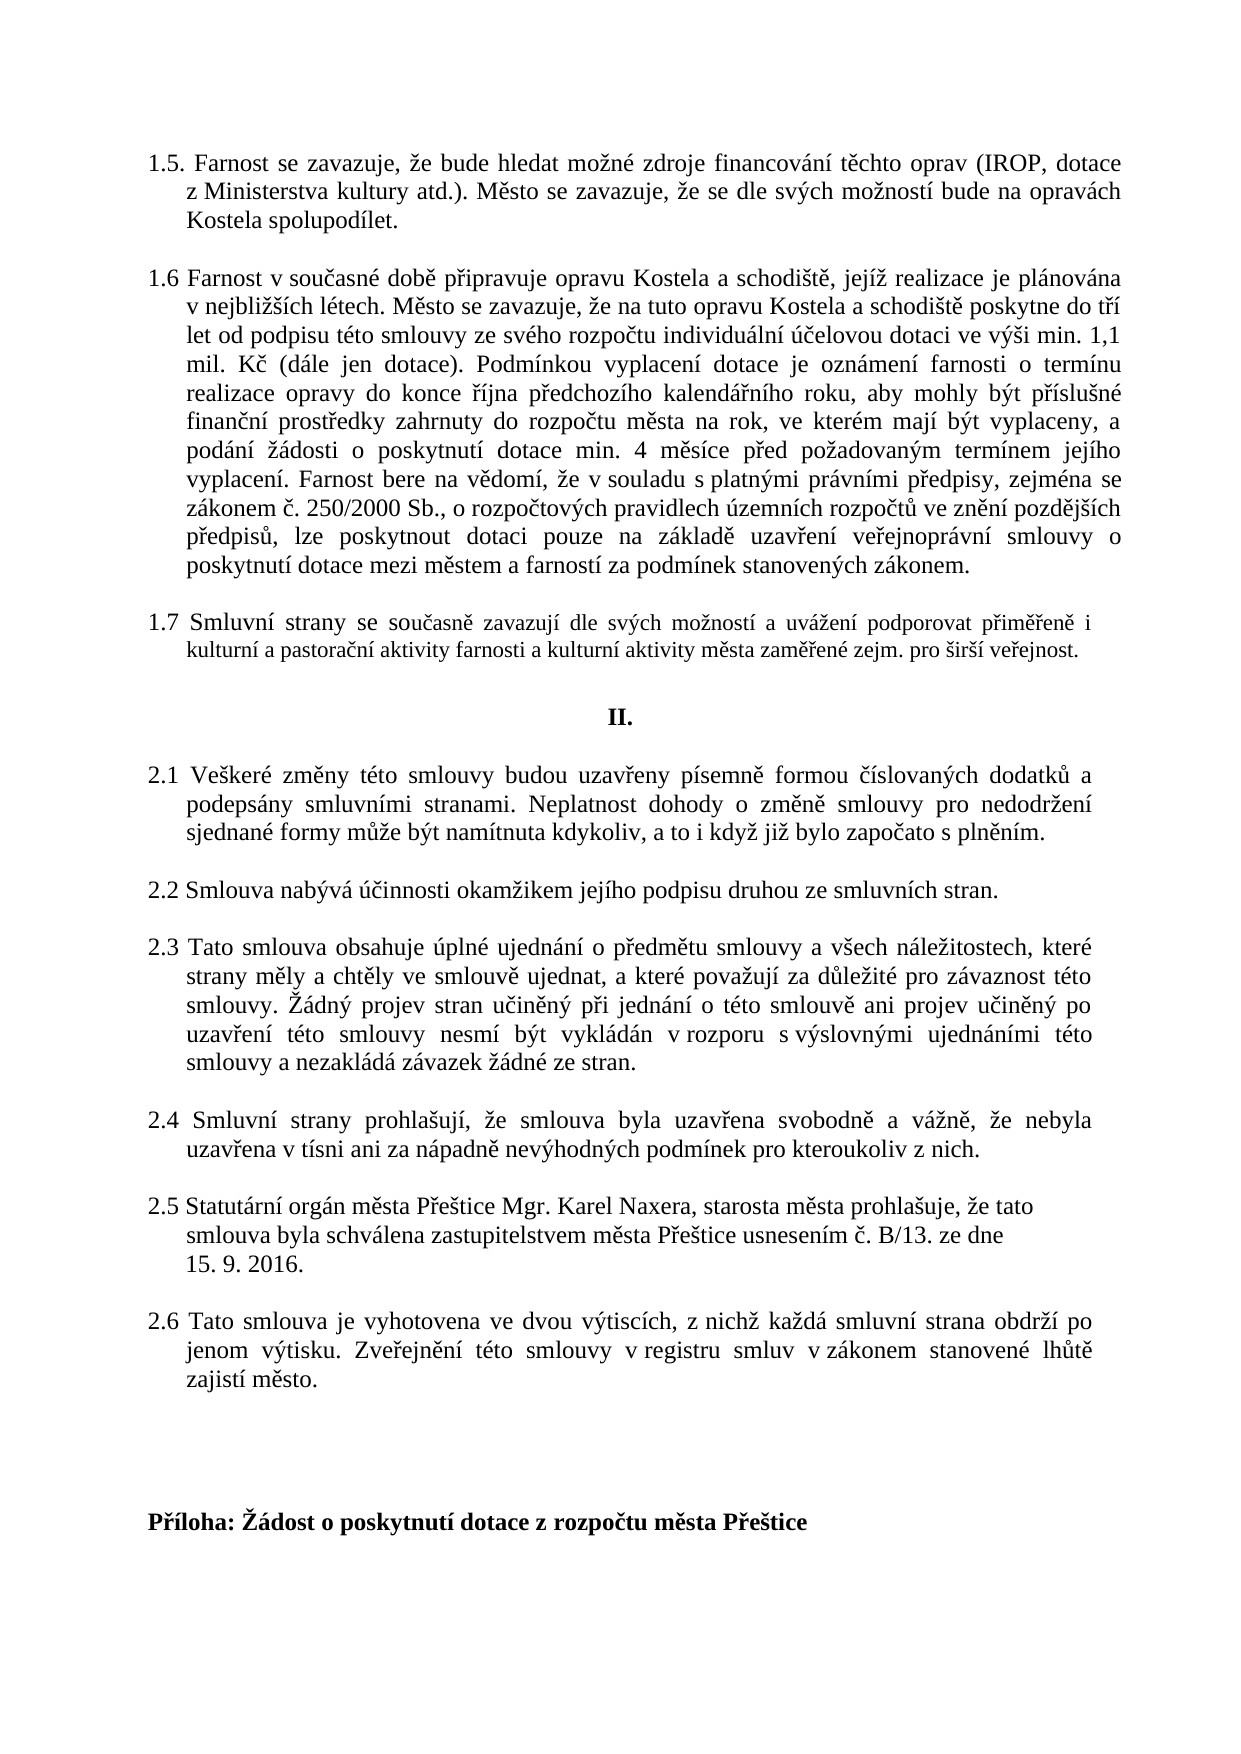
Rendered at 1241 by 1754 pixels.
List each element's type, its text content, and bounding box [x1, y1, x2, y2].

text 15. 9. 2016. [148, 1249, 1093, 1277]
text Příloha: Žádost o poskytnutí dotace z rozpočtu města Přeštice [148, 1507, 1093, 1536]
text 2.1 Veškeré změny této smlouvy budou uzavřeny písemně formou číslovaných dodatků a podepsány smluvními stranami. Neplatnost dohody o změně smlouvy pro nedodržení sjednané formy může být namítnuta kdykoliv, a to i když již bylo započato s plněním. [148, 760, 1093, 846]
text 1.5. Farnost se zavazuje, že bude hledat možné zdroje financování těchto oprav (IROP, dotace z Ministerstva kultury atd.). Město se zavazuje, že se dle svých možností bude na opravách Kostela spolupodílet. [148, 148, 1122, 234]
text 2.5 Statutární orgán města Přeštice Mgr. Karel Naxera, starosta města prohlašuje, že tato smlouva byla schválena zastupitelstvem města Přeštice usnesením č. B/13. ze dne [148, 1191, 1093, 1249]
text 1.6 Farnost v současné době připravuje opravu Kostela a schodiště, jejíž realizace je plánována v nejbližších létech. Město se zavazuje, že na tuto opravu Kostela a schodiště poskytne do tří let od podpisu této smlouvy ze svého rozpočtu individuální účelovou dotaci ve výši min. . Kč (dále jen dotace). Podmínkou vyplacení dotace je oznámení farnosti o termínu realizace opravy do konce října předchozího kalendářního roku, aby mohly být příslušné finanční prostředky zahrnuty do rozpočtu města na rok, ve kterém mají být vyplaceny, a podání žádosti o poskytnutí dotace min. 4 měsíce před požadovaným termínem jejího vyplacení. Farnost bere na vědomí, že v souladu s platnými právními předpisy, zejména se zákonem č. 250/2000 Sb., o rozpočtových pravidlech územních rozpočtů ve znění pozdějších předpisů, lze poskytnout dotaci pouze na základě uzavření veřejnoprávní smlouvy o poskytnutí dotace mezi městem a farností za podmínek stanovených zákonem. [148, 263, 1122, 579]
text II. [148, 702, 1093, 731]
text 2.3 Tato smlouva obsahuje úplné ujednání o předmětu smlouvy a všech náležitostech, které strany měly a chtěly ve smlouvě ujednat, a které považují za důležité pro závaznost této smlouvy. Žádný projev stran učiněný při jednání o této smlouvě ani projev učiněný po uzavření této smlouvy nesmí být vykládán v rozporu s výslovnými ujednáními této smlouvy a nezakládá závazek žádné ze stran. [148, 932, 1093, 1076]
text 2.4 Smluvní strany prohlašují, že smlouva byla uzavřena svobodně a vážně, že nebyla uzavřena v tísni ani za nápadně nevýhodných podmínek pro kteroukoliv z nich. [148, 1105, 1093, 1162]
text 2.6 Tato smlouva je vyhotovena ve dvou výtiscích, z nichž každá smluvní strana obdrží po jenom výtisku. Zveřejnění této smlouvy v registru smluv v zákonem stanovené lhůtě zajistí město. [148, 1306, 1093, 1392]
text 1.7 Smluvní strany se současně zavazují dle svých možností a uvážení podporovat přiměřeně i kulturní a pastorační aktivity farnosti a kulturní aktivity města zaměřené zejm. pro širší veřejnost. [148, 607, 1093, 662]
text 2.2 Smlouva nabývá účinnosti okamžikem jejího podpisu druhou ze smluvních stran. [148, 875, 1093, 904]
